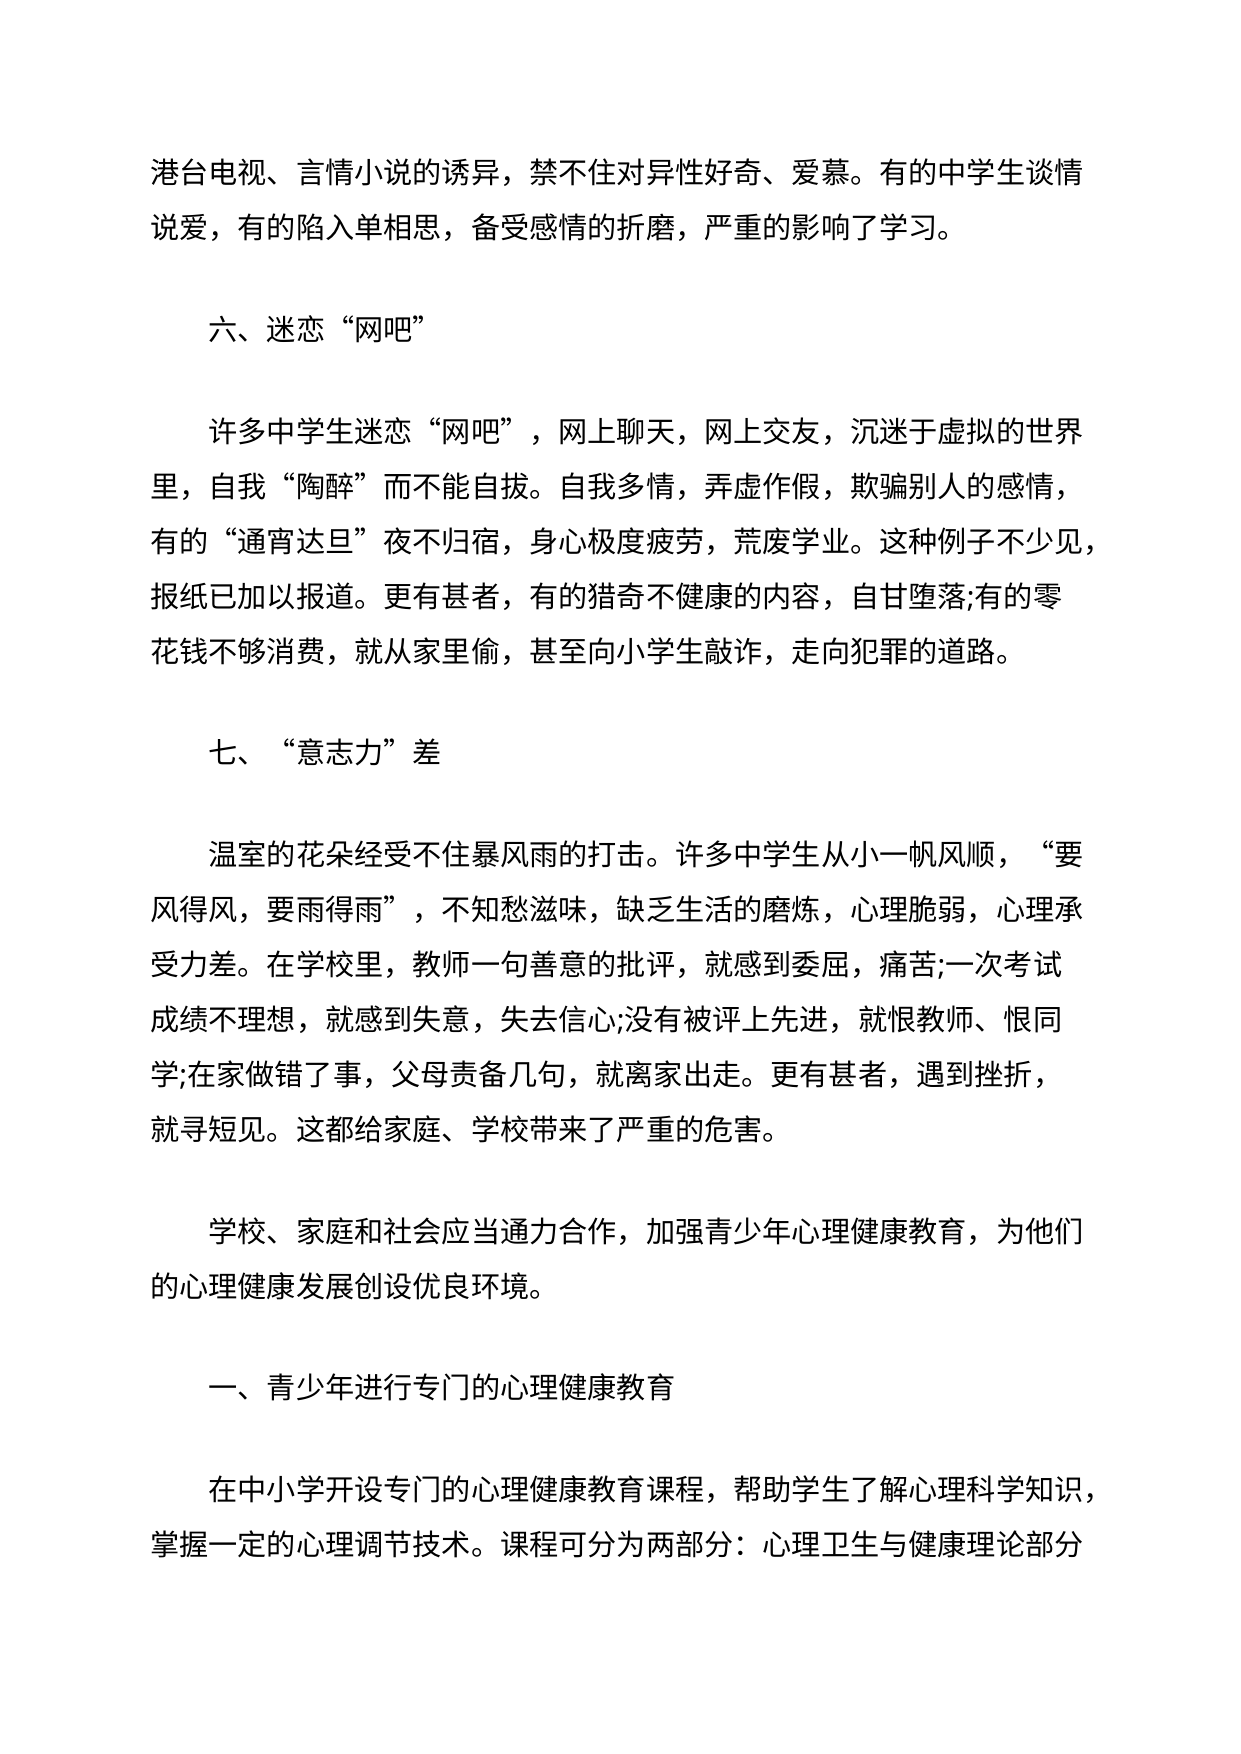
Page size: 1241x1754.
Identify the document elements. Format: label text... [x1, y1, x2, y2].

text 六、迷恋“网吧” [150, 307, 1090, 349]
text 学校、家庭和社会应当通力合作，加强青少年心理健康教育，为他们的心理健康发展创设优良环境。 [150, 1208, 1090, 1305]
text 温室的花朵经受不住暴风雨的打击。许多中学生从小一帆风顺，“要风得风，要雨得雨”，不知愁滋味，缺乏生活的磨炼，心理脆弱，心理承受力差。在学校里，教师一句善意的批评，就感到委屈，痛苦;一次考试成绩不理想，就感到失意，失去信心;没有被评上先进，就恨教师、恨同学;在家做错了事，父母责备几句，就离家出走。更有甚者，遇到挫折，就寻短见。这都给家庭、学校带来了严重的危害。 [150, 832, 1090, 1149]
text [150, 1467, 1090, 1564]
text 许多中学生迷恋“网吧”，网上聊天，网上交友，沉迷于虚拟的世界里，自我“陶醉”而不能自拔。自我多情，弄虚作假，欺骗别人的感情，有的“通宵达旦”夜不归宿，身心极度疲劳，荒废学业。这种例子不少见，报纸已加以报道。更有甚者，有的猎奇不健康的内容，自甘堕落;有的零花钱不够消费，就从家里偷，甚至向小学生敲诈，走向犯罪的道路。 [150, 408, 1090, 670]
text 七、“意志力”差 [150, 730, 1090, 772]
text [150, 150, 1090, 247]
text 一、青少年进行专门的心理健康教育 [150, 1365, 1090, 1407]
